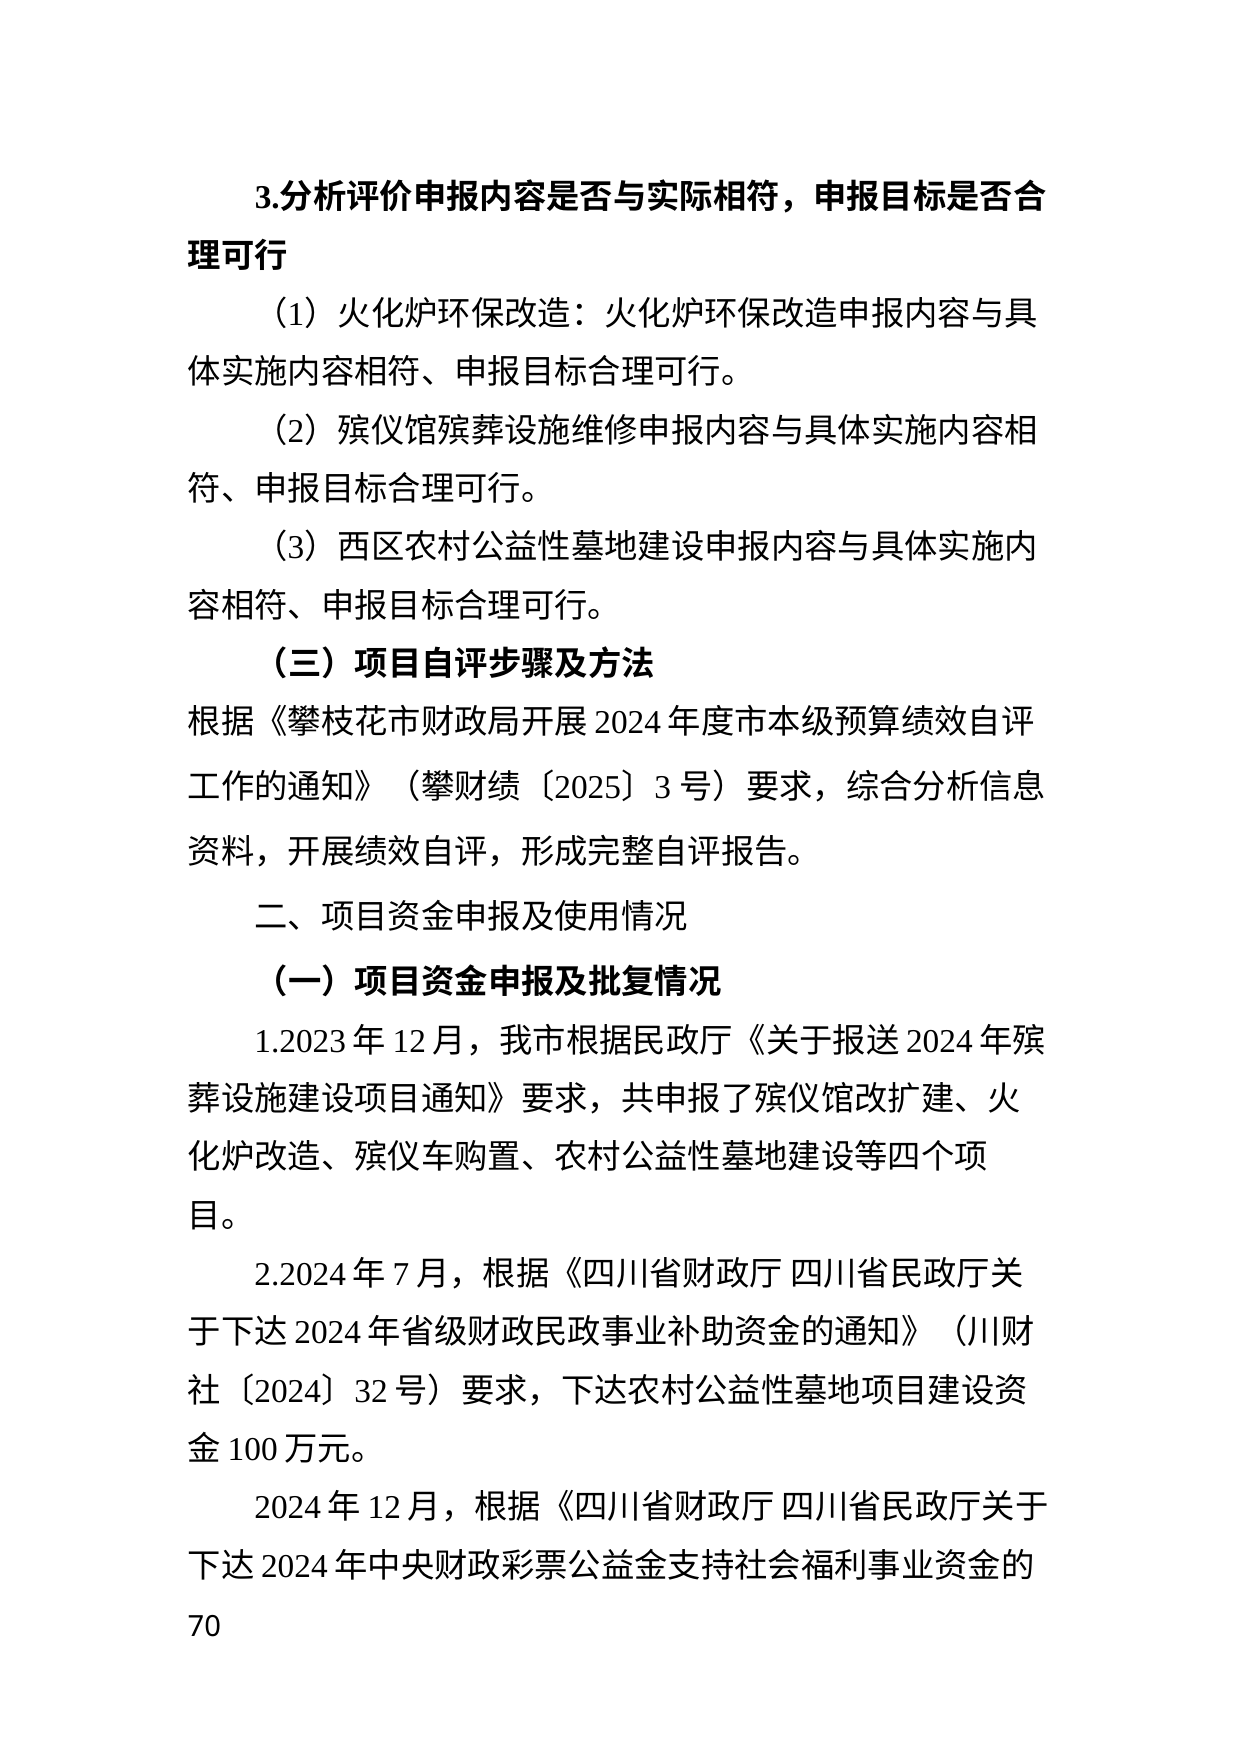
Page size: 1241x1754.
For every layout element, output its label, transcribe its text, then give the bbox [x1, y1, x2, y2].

text 2.2024年7月，根据《四川省财政厅 四川省民政厅关于下达2024年省级财政民政事业补助资金的通知》（川财社〔2024〕32号）要求，下达农村公益性墓地项目建设资金100万元。 [187, 1239, 1053, 1472]
text （2）殡仪馆殡葬设施维修申报内容与具体实施内容相符、申报目标合理可行。 [187, 395, 1053, 512]
text （3）西区农村公益性墓地建设申报内容与具体实施内容相符、申报目标合理可行。 [187, 512, 1053, 629]
text 根据《攀枝花市财政局开展2024年度市本级预算绩效自评工作的通知》（攀财绩〔2025〕3 号）要求，综合分析信息资料，开展绩效自评，形成完整自评报告。 [187, 687, 1053, 882]
text 1.2023年12月，我市根据民政厅《关于报送2024年殡葬设施建设项目通知》要求，共申报了殡仪馆改扩建、火化炉改造、殡仪车购置、农村公益性墓地建设等四个项目。 [187, 1005, 1053, 1239]
text 二、项目资金申报及使用情况 [187, 882, 1053, 947]
text （1）火化炉环保改造：火化炉环保改造申报内容与具体实施内容相符、申报目标合理可行。 [187, 279, 1053, 395]
text 3.分析评价申报内容是否与实际相符，申报目标是否合理可行 [187, 162, 1053, 279]
text （三）项目自评步骤及方法 [187, 629, 1053, 687]
text （一）项目资金申报及批复情况 [187, 947, 1053, 1005]
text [187, 1472, 1053, 1589]
